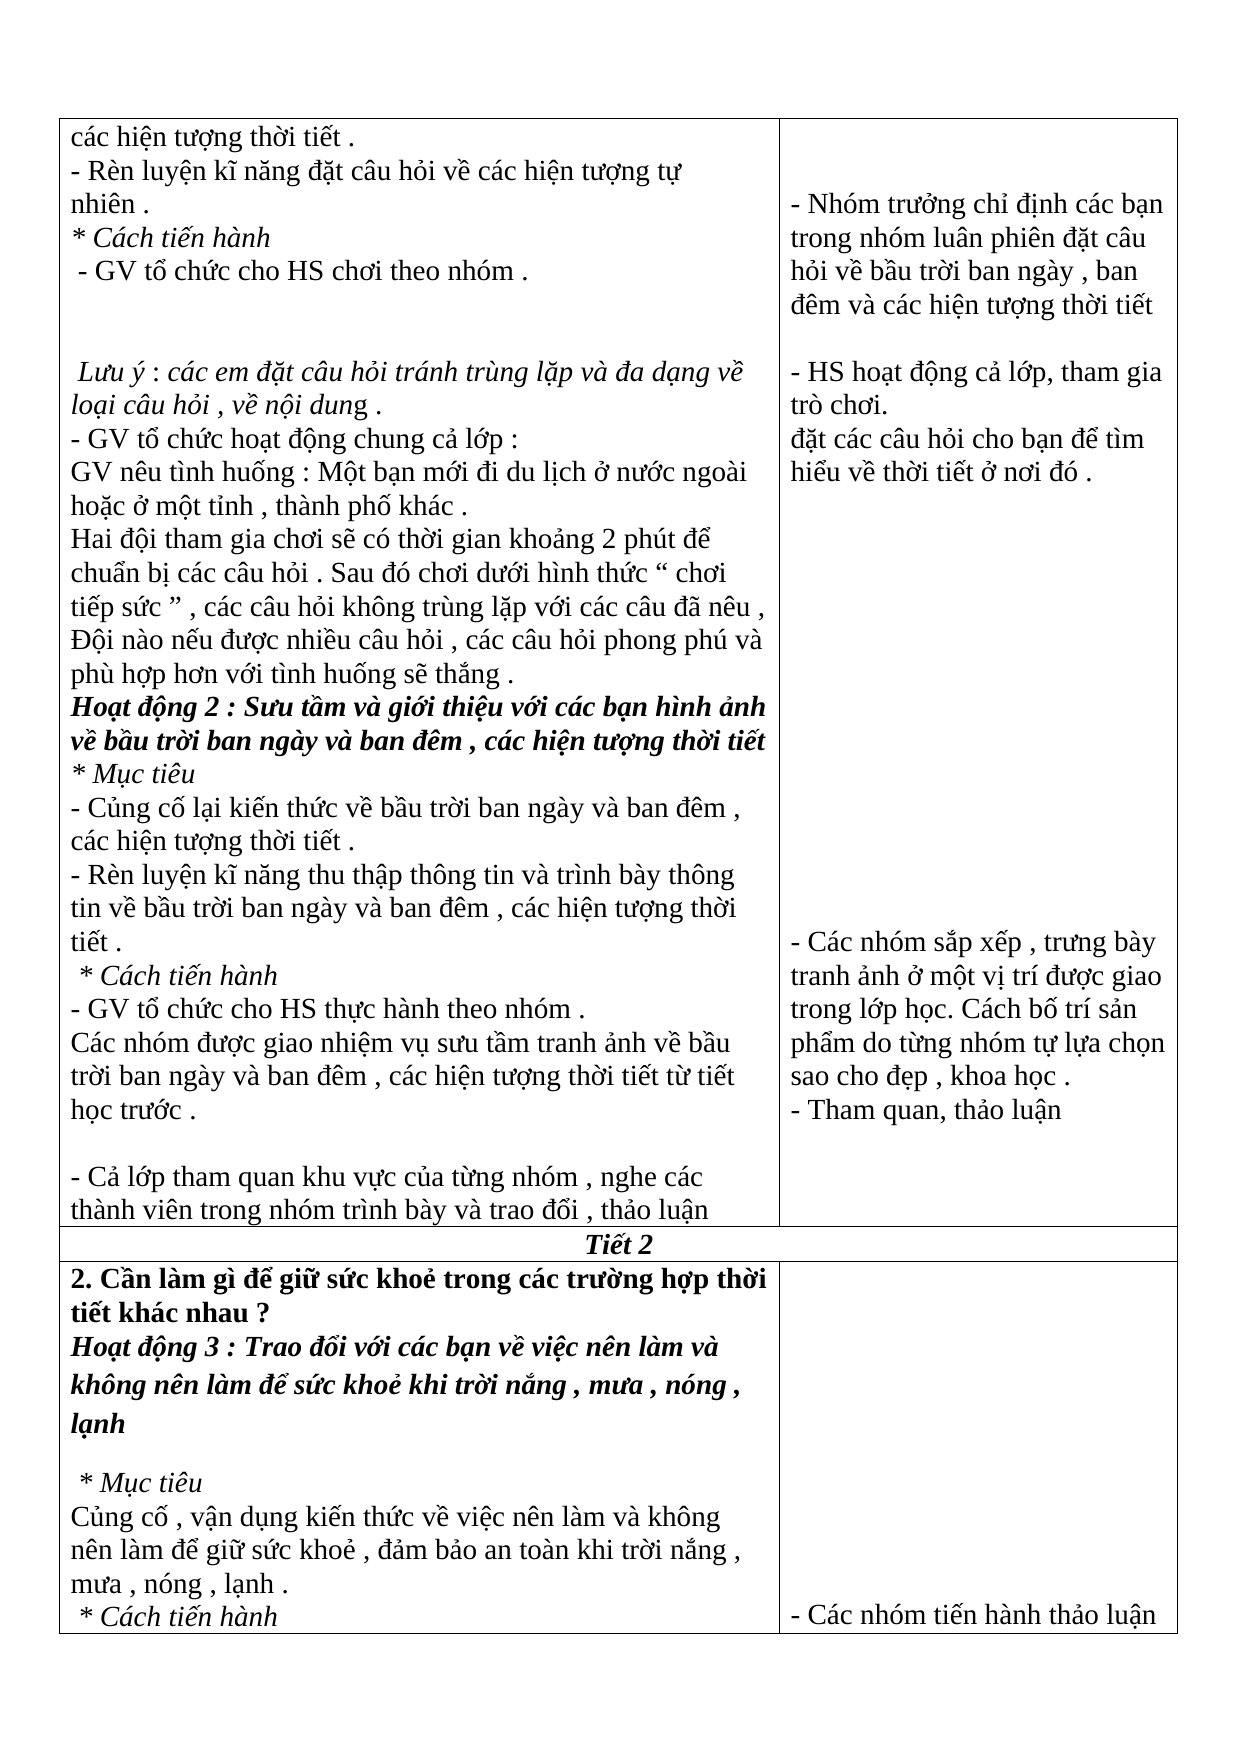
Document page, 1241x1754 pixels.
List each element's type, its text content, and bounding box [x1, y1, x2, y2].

table_cell Tiết 2 [60, 1227, 1177, 1261]
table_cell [780, 119, 1177, 1226]
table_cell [780, 1262, 1177, 1633]
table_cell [60, 119, 779, 1226]
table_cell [60, 1262, 779, 1633]
